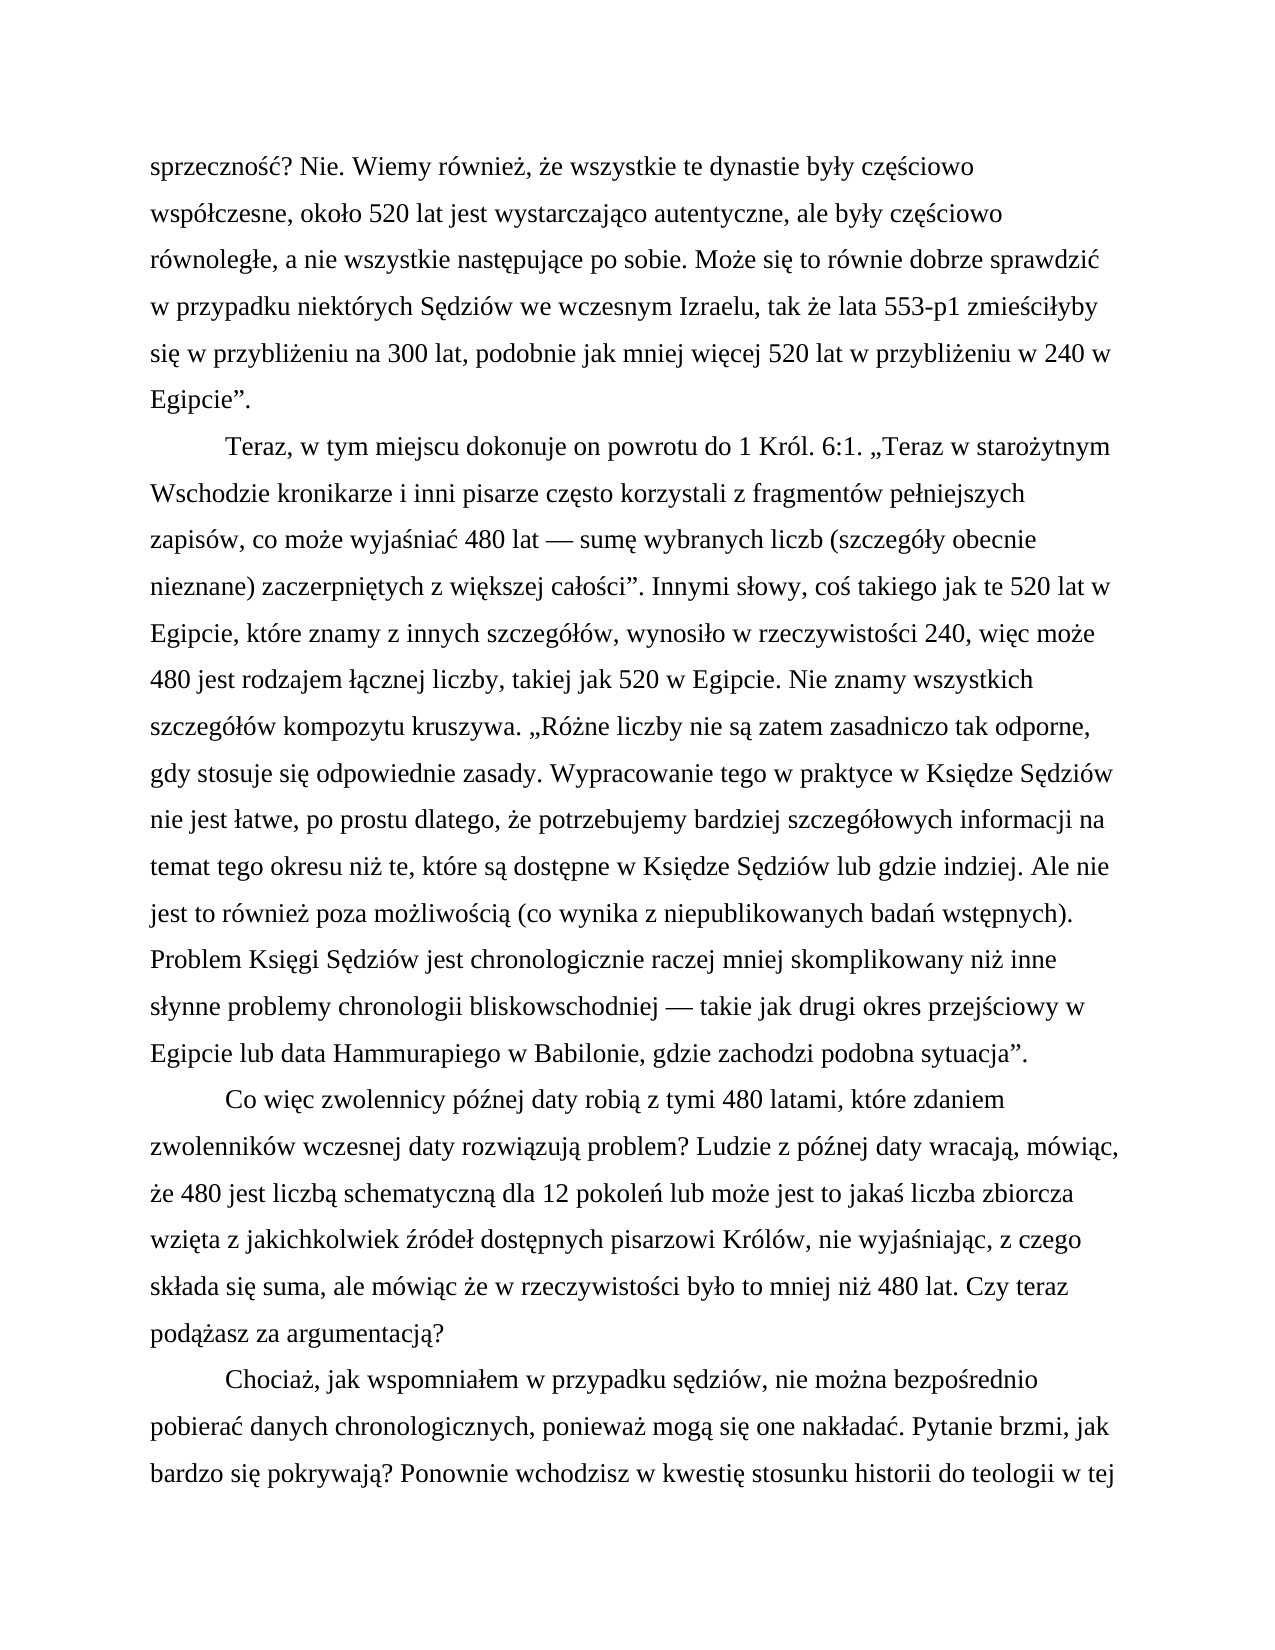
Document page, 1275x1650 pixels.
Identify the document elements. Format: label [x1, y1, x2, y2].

text [150, 150, 1125, 1488]
